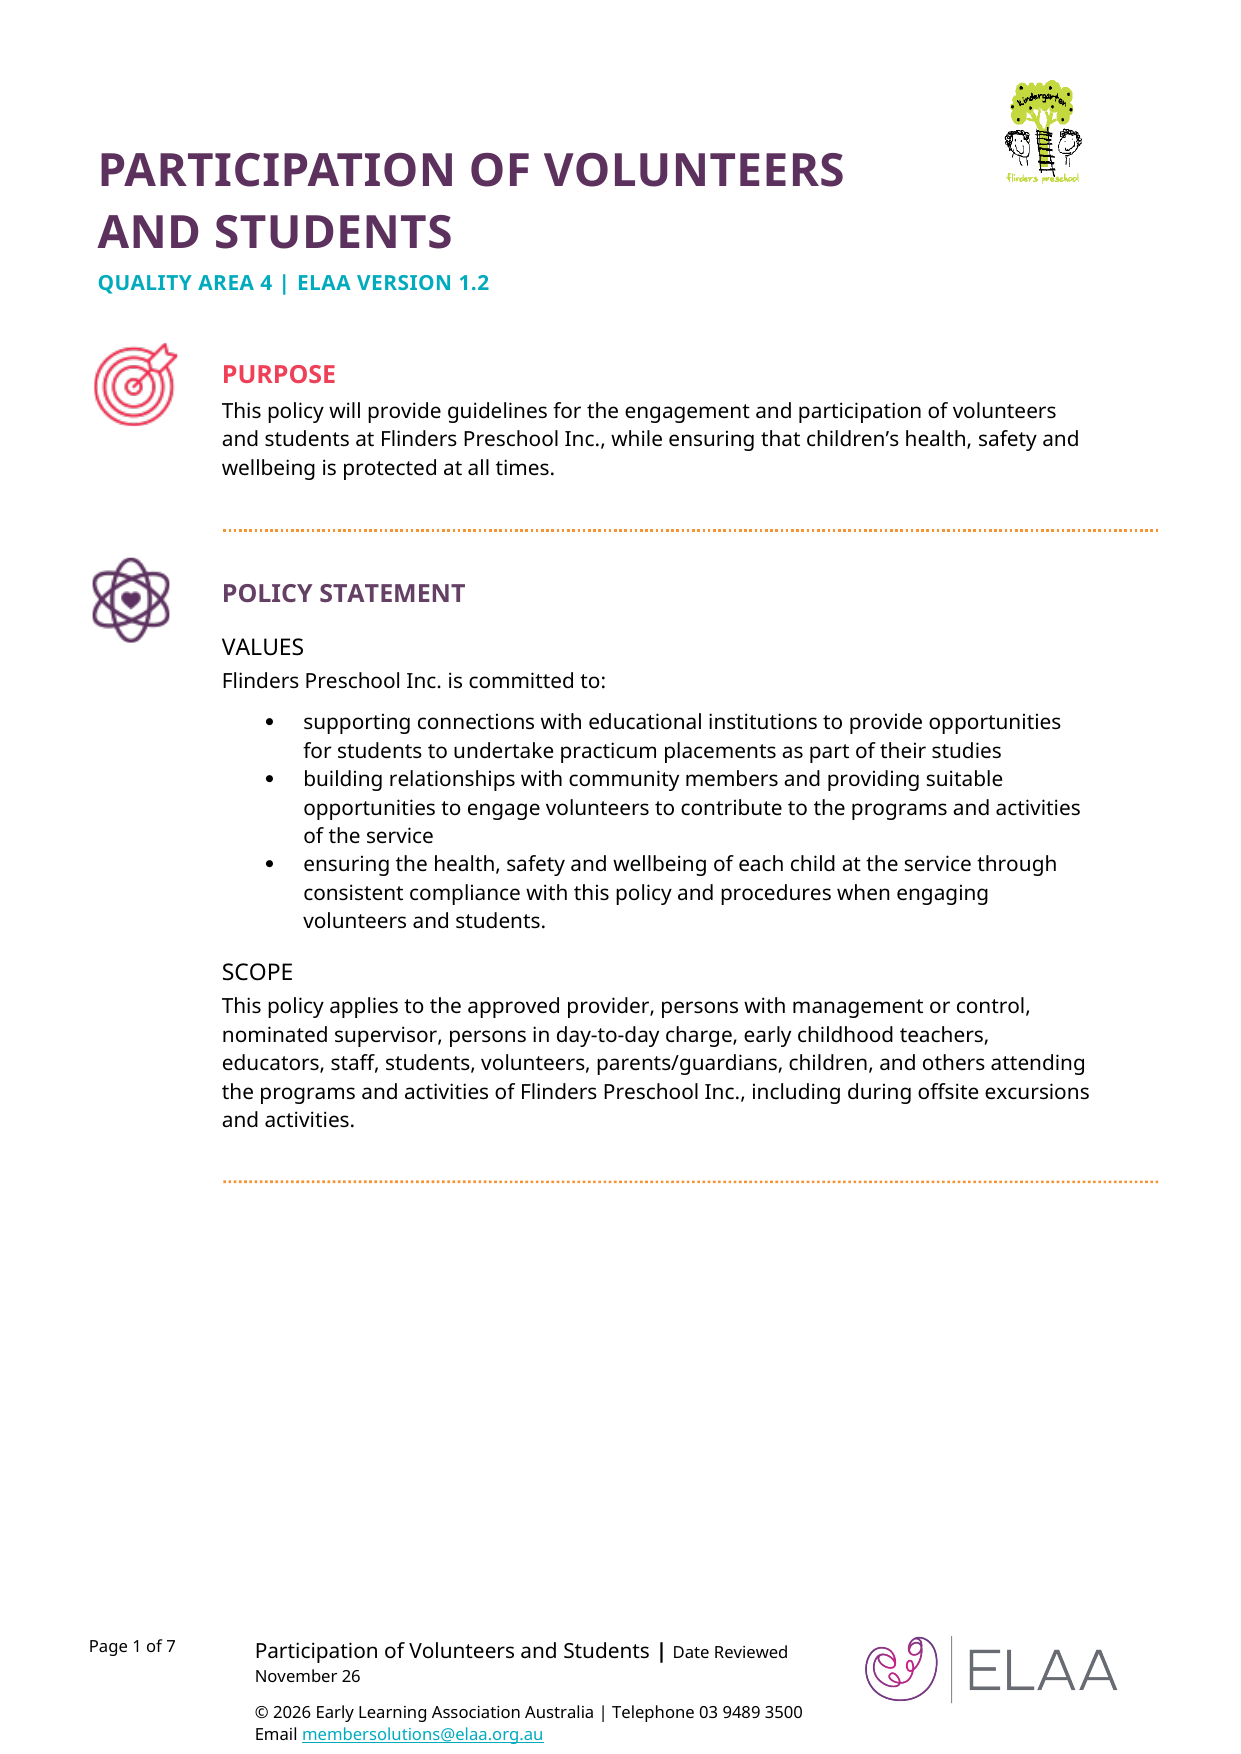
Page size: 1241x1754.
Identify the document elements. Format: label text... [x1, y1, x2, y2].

text ensuring the health, safety and wellbeing of each child at the service through consistent compliance with this policy and procedures when engaging volunteers and students. [266, 849, 1093, 935]
text This policy applies to the approved provider, persons with management or control, nominated supervisor, persons in day-to-day charge, early childhood teachers, educators, staff, students, volunteers, parents/guardians, children, and others attending the programs and activities of , including during offsite excursions and activities. [222, 992, 1093, 1134]
text Purpose [222, 357, 1093, 391]
picture [997, 63, 1092, 187]
subtitle Scope [222, 956, 1093, 987]
picture [85, 333, 177, 432]
subtitle Values [222, 631, 1093, 662]
picture [860, 1633, 1121, 1721]
text Policy Statement [222, 576, 1093, 610]
text building relationships with community members and providing suitable opportunities to engage volunteers to contribute to the programs and activities of the service [266, 764, 1093, 849]
text is committed to: [222, 666, 1093, 695]
text supporting connections with educational institutions to provide opportunities for students to undertake practicum placements as part of their studies [266, 707, 1093, 764]
picture [83, 547, 178, 649]
text This policy will provide guidelines for the engagement and participation of volunteers and students at , while ensuring that children’s health, safety and wellbeing is protected at all times. [222, 396, 1093, 481]
